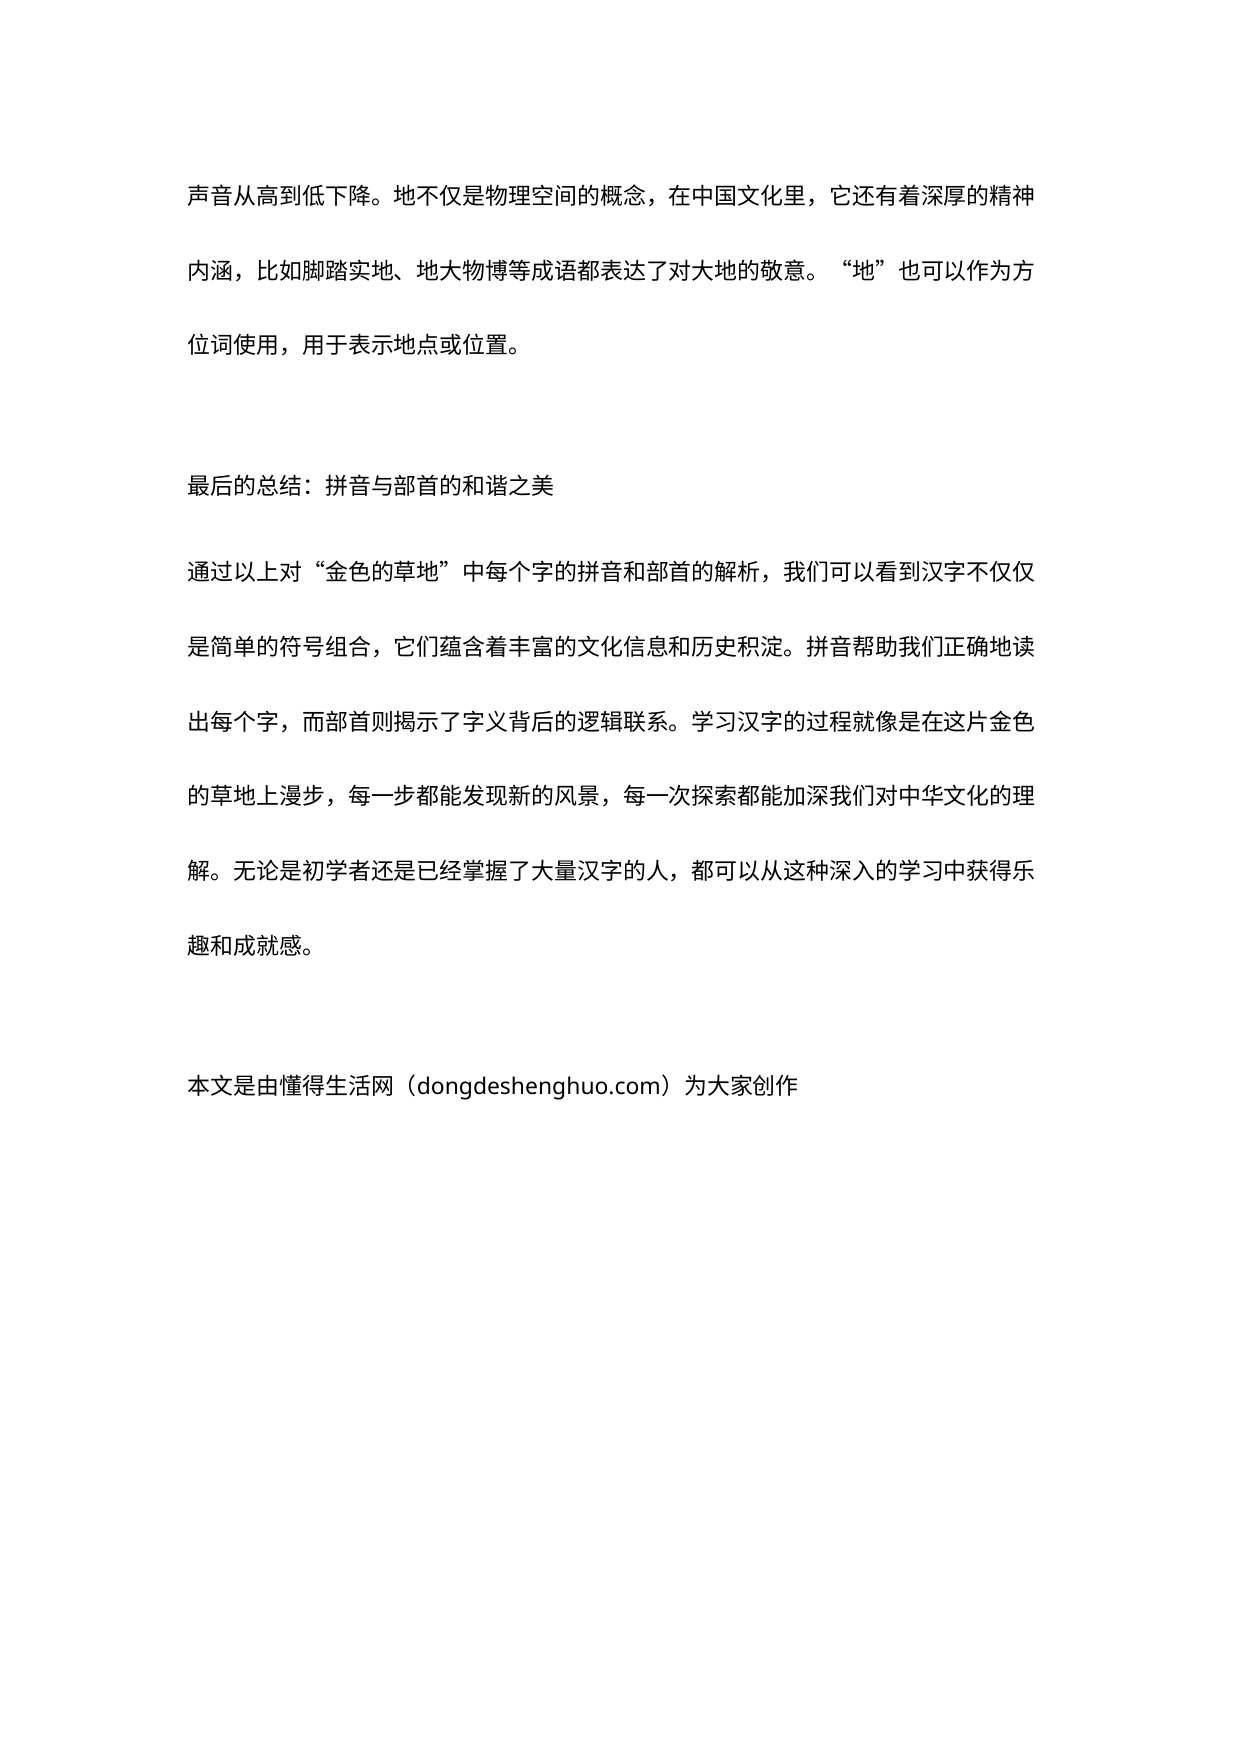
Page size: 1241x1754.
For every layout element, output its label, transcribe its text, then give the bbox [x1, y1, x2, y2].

text 本文是由懂得生活网（dongdeshenghuo.com）为大家创作 [187, 1052, 1053, 1117]
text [187, 162, 1053, 376]
text 通过以上对“金色的草地”中每个字的拼音和部首的解析，我们可以看到汉字不仅仅是简单的符号组合，它们蕴含着丰富的文化信息和历史积淀。拼音帮助我们正确地读出每个字，而部首则揭示了字义背后的逻辑联系。学习汉字的过程就像是在这片金色的草地上漫步，每一步都能发现新的风景，每一次探索都能加深我们对中华文化的理解。无论是初学者还是已经掌握了大量汉字的人，都可以从这种深入的学习中获得乐趣和成就感。 [187, 538, 1053, 977]
text 最后的总结：拼音与部首的和谐之美 [187, 452, 1053, 517]
